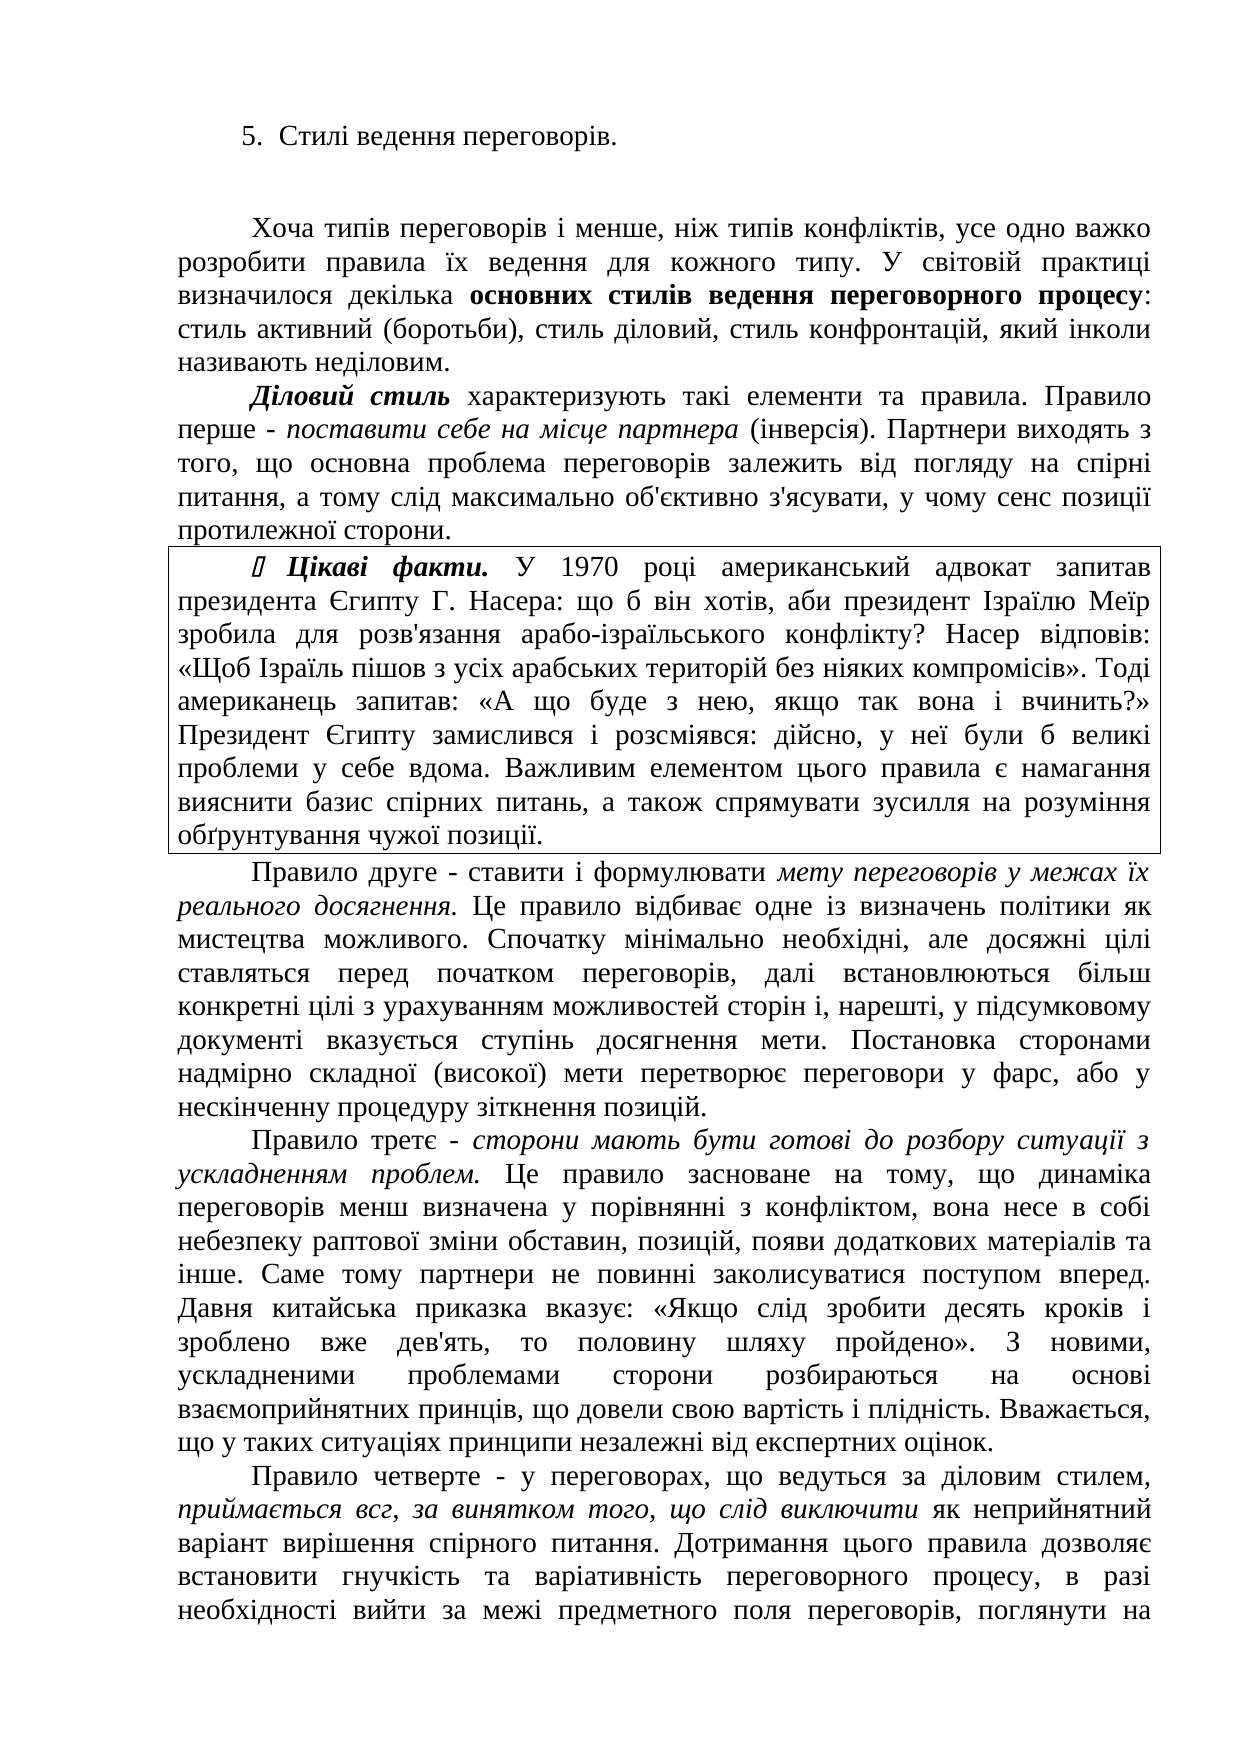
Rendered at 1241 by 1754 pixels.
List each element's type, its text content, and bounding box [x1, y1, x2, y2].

text Правило друге - ставити і формулювати мету переговорів у межах їх реального досягнення. Це правило відбиває одне із визначень політики як мистецтва можливого. Спочатку мінімально необхідні, але досяжні цілі ставляться перед початком переговорів, далі встановлюються більш конкретні цілі з урахуванням можливостей сторін і, нарешті, у підсумковому документі вказується ступінь досягнення мети. Постановка сторонами надмірно складної (високої) мети перетворює переговори у фарс, або у нескінченну процедуру зіткнення позицій. [177, 854, 1152, 1122]
text Хоча типів переговорів і менше, ніж типів конфліктів, усе одно важко розробити правила їх ведення для кожного типу. У світовій практиці визначилося декілька основних стилів ведення переговорного процесу: стиль активний (боротьби), стиль діловий, стиль конфронтацій, який інколи називають неділовим. [177, 210, 1152, 378]
text Діловий стиль характеризують такі елементи та правила. Правило перше - поставити себе на місце партнера (інверсія). Партнери виходять з того, що основна проблема переговорів залежить від погляду на спірні питання, а тому слід максимально об'єктивно з'ясувати, у чому сенс позиції протилежної сторони. [177, 378, 1152, 546]
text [177, 1458, 1152, 1626]
text Цікаві факти. У 1970 році американський адвокат запитав президента Єгипту Г. Насера: що б він хотів, аби президент Ізраїлю Меїр зробила для розв'язання арабо-ізраїльського конфлікту? Насер відповів: «Щоб Ізраїль пішов з усіх арабських територій без ніяких компромісів». Тоді американець запитав: «А що буде з нею, якщо так вона і вчинить?» Президент Єгипту замислився і розсміявся: дійсно, у неї були б великі проблеми у себе вдома. Важливим елементом цього правила є намагання вияснити базис спірних питань, а також спрямувати зусилля на розуміння обґрунтування чужої позиції. [169, 547, 1160, 853]
text Правило третє - сторони мають бути готові до розбору ситуації з ускладненням проблем. Це правило засноване на тому, що динаміка переговорів менш визначена у порівнянні з конфліктом, вона несе в собі небезпеку раптової зміни обставин, позицій, появи додаткових матеріалів та інше. Саме тому партнери не повинні заколисуватися поступом вперед. Давня китайська приказка вказує: «Якщо слід зробити десять кроків і зроблено вже дев'ять, то половину шляху пройдено». З новими, ускладненими проблемами сторони розбираються на основі взаємоприйнятних принців, що довели свою вартість і плідність. Вважається, що у таких ситуаціях принципи незалежні від експертних оцінок. [177, 1122, 1152, 1458]
list Стилі ведення переговорів. [241, 118, 1152, 152]
